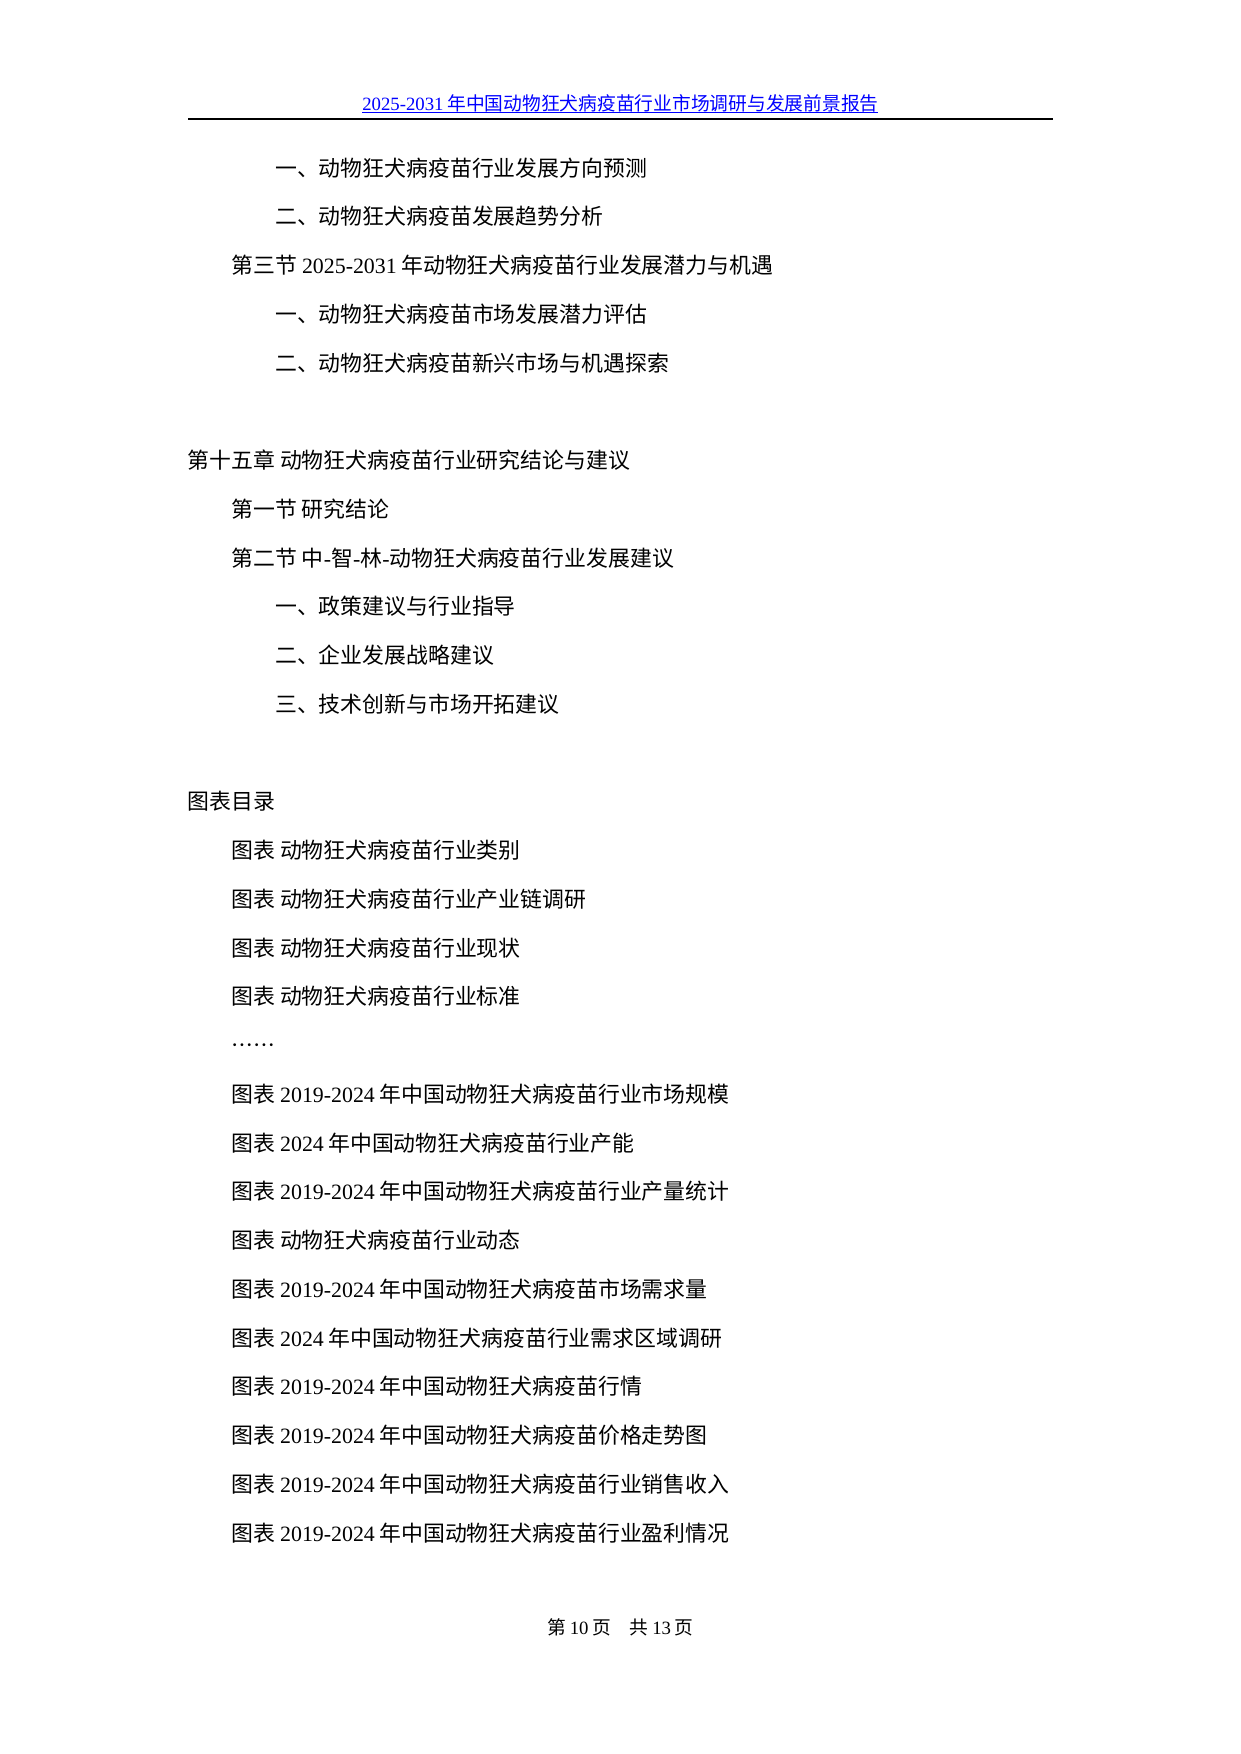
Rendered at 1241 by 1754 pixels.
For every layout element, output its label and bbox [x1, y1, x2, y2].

text [187, 150, 1053, 1548]
